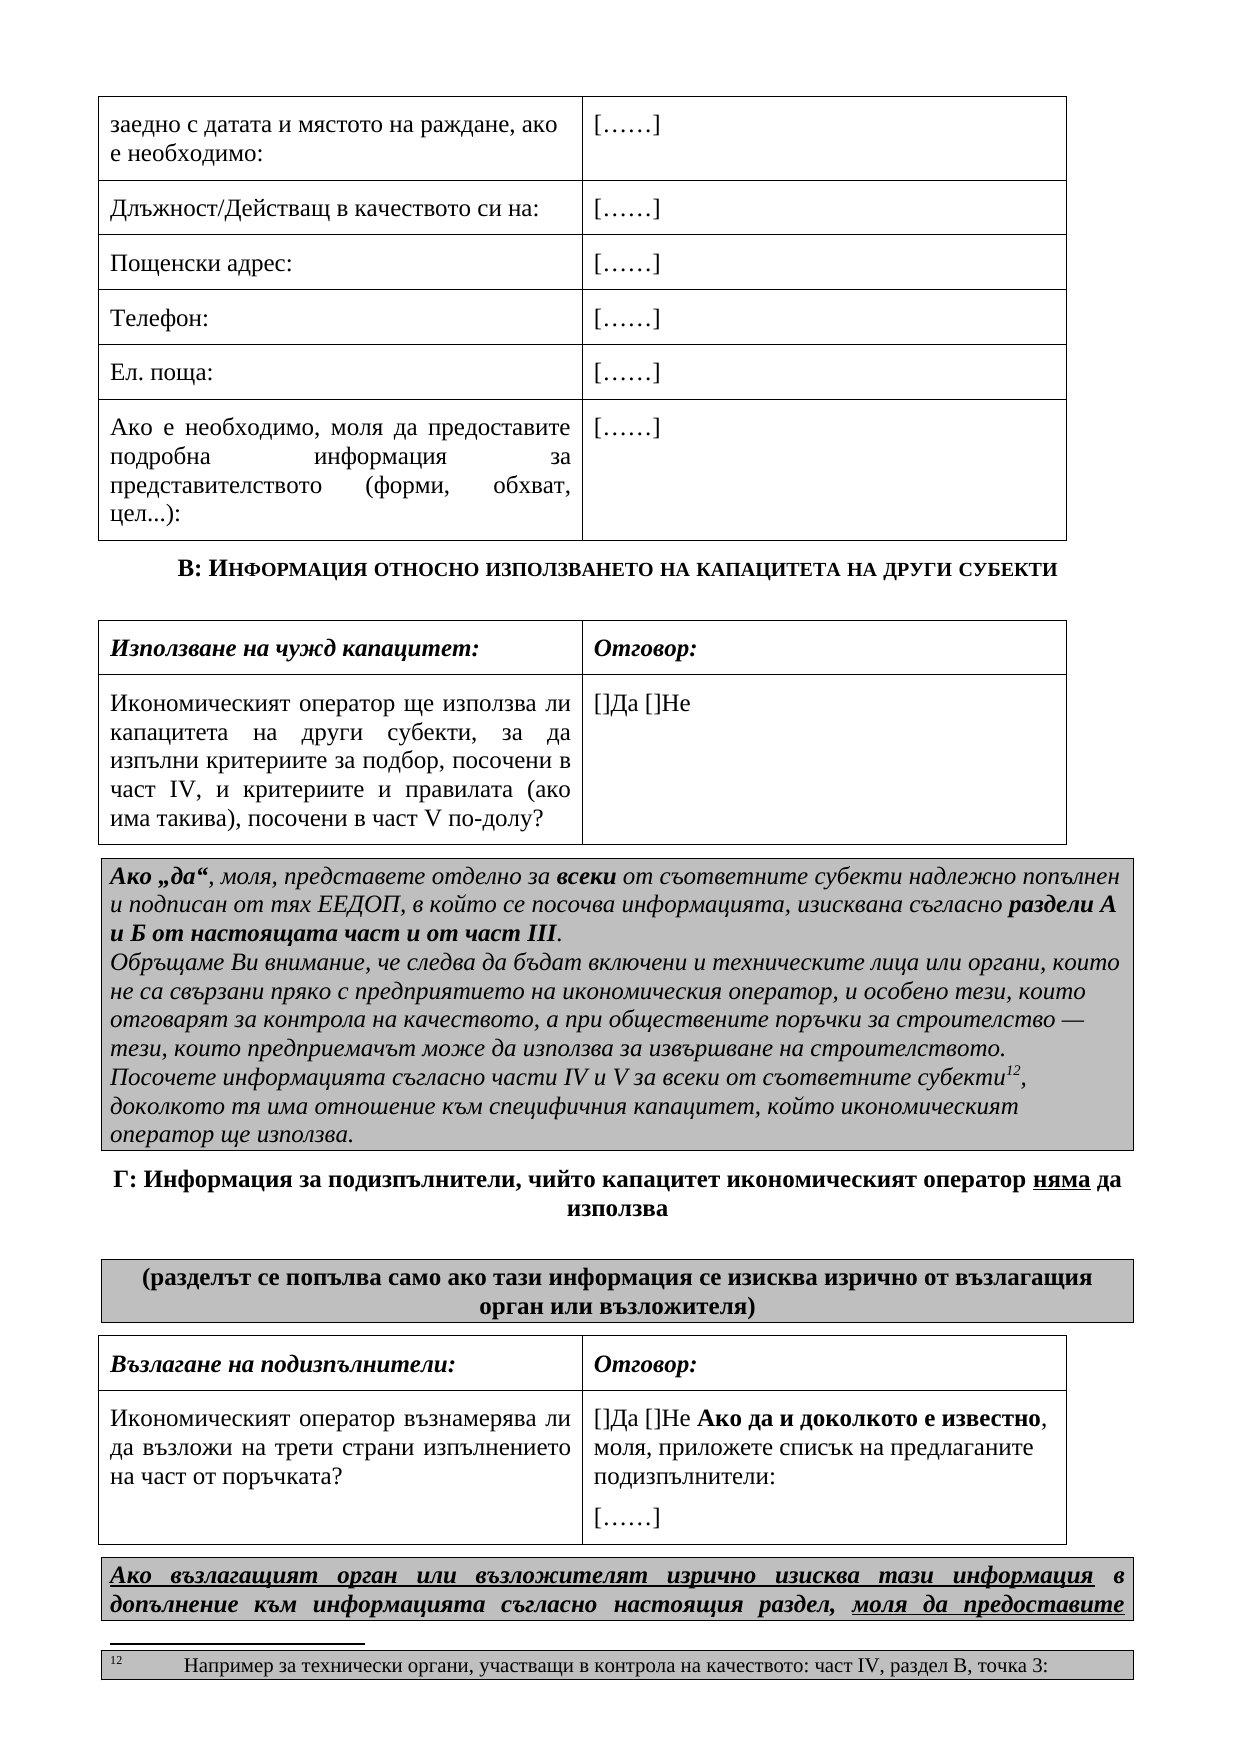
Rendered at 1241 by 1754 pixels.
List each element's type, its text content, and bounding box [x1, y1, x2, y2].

table_header Използване на чужд капацитет: [99, 621, 582, 674]
text В: Информация относно използването на капацитета на други субекти [110, 553, 1125, 582]
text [102, 1558, 1133, 1620]
table_cell Ел. поща: [99, 345, 582, 399]
table_cell [……] [583, 345, 1066, 399]
table_cell Длъжност/Действащ в качеството си на: [99, 181, 582, 234]
table_cell [……] [583, 400, 1066, 540]
table_cell [……] [583, 290, 1066, 344]
table_header Отговор: [583, 621, 1066, 674]
table_cell Икономическият оператор ще използва ли капацитета на други субекти, за да изпълни критериите за подбор, посочени в част IV, и критериите и правилата (ако има такива), посочени в част V по-долу? [99, 675, 582, 844]
table_cell [……]; [……] [583, 97, 1066, 179]
table_cell Икономическият оператор възнамерява ли да възложи на трети страни изпълнението на част от поръчката? [99, 1391, 582, 1543]
table_cell Ако е необходимо, моля да предоставите подробна информация за представителството (форми, обхват, цел...): [99, 400, 582, 540]
table_cell [……] [583, 181, 1066, 234]
table_header Възлагане на подизпълнители: [99, 1336, 582, 1390]
table_cell [……] [583, 235, 1066, 289]
text Г: Информация за подизпълнители, чийто капацитет икономическият оператор няма да използва [110, 1164, 1125, 1221]
table_cell []Да []Не Ако да и доколкото е известно, моля, приложете списък на предлаганите подизпълнители: [……] [583, 1391, 1066, 1543]
table_cell []Да []Не [583, 675, 1066, 844]
table_header Отговор: [583, 1336, 1066, 1390]
text (разделът се попълва само ако тази информация се изисква изрично от възлагащия орган или възложителя) [102, 1260, 1133, 1322]
table_cell Телефон: [99, 290, 582, 344]
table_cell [99, 97, 582, 179]
table_cell Пощенски адрес: [99, 235, 582, 289]
text Ако „да“, моля, представете отделно за всеки от съответните субекти надлежно попълнен и подписан от тях ЕЕДОП, в който се посочва информацията, изисквана съгласно раздели А и Б от настоящата част и от част III. Обръщаме Ви внимание, че следва да бъдат включени и техническите лица или органи, които не са свързани пряко с предприятието на икономическия оператор, и особено тези, които отговарят за контрола на качеството, а при обществените поръчки за строителство — тези, които предприемачът може да използва за извършване на строителството. Посочете информацията съгласно части IV и V за всеки от съответните субекти, доколкото тя има отношение към специфичния капацитет, който икономическият оператор ще използва. [102, 859, 1133, 1150]
